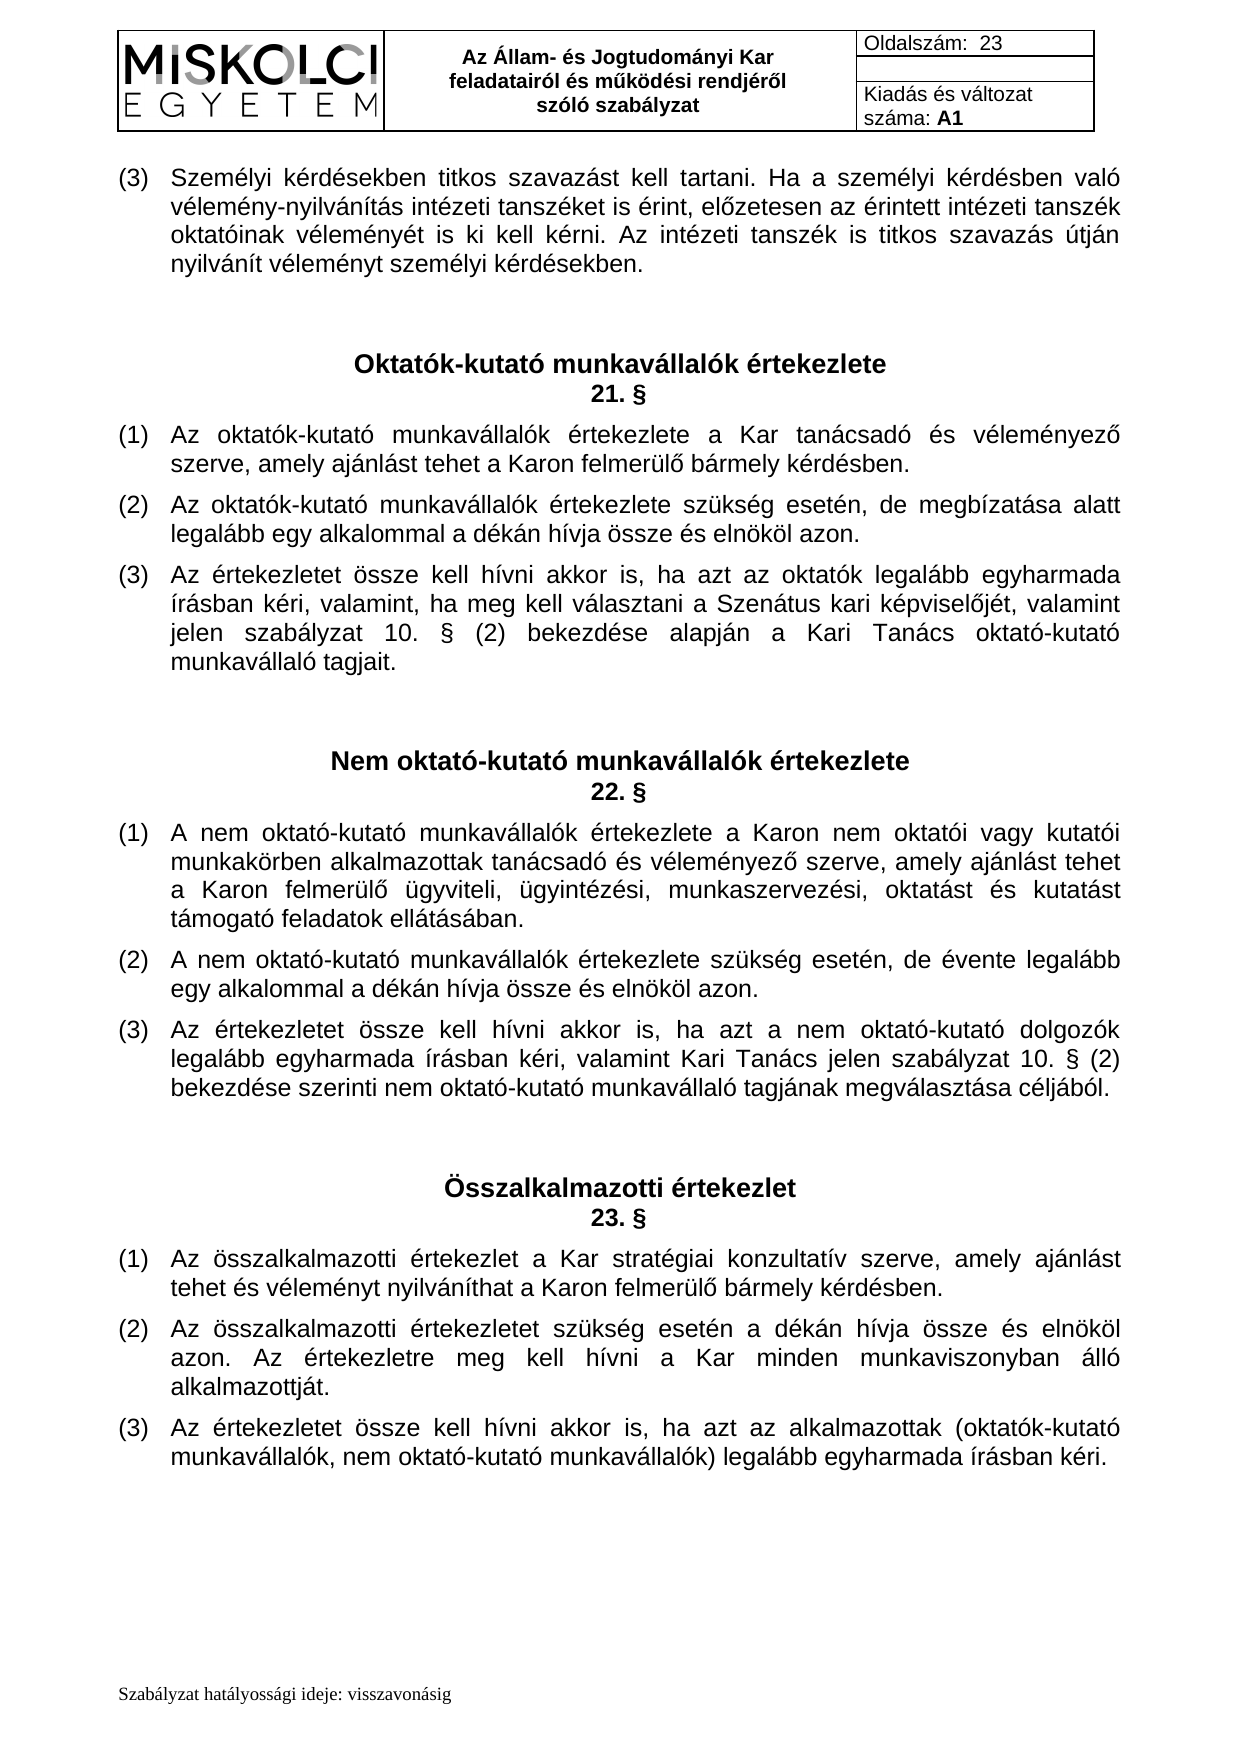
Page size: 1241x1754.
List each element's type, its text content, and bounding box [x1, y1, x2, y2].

list A nem oktató-kutató munkavállalók értekezlete a Karon nem oktatói vagy kutatói munkakörben alkalmazottak tanácsadó és véleményező szerve, amely ajánlást tehet a Karon felmerülő ügyviteli, ügyintézési, munkaszervezési, oktatást és kutatást támogató feladatok ellátásában. [118, 818, 1122, 933]
list Az értekezletet össze kell hívni akkor is, ha azt a nem oktató-kutató dolgozók legalább egyharmada írásban kéri, valamint Kari Tanács jelen szabályzat 10. § (2) bekezdése szerinti nem oktató-kutató munkavállaló tagjának megválasztása céljából. [118, 1015, 1122, 1102]
list Az értekezletet össze kell hívni akkor is, ha azt az alkalmazottak (oktatók-kutató munkavállalók, nem oktató-kutató munkavállalók) legalább egyharmada írásban kéri. [118, 1413, 1122, 1470]
text Nem oktató-kutató munkavállalók értekezlete [118, 745, 1122, 777]
picture [125, 44, 377, 117]
list A nem oktató-kutató munkavállalók értekezlete szükség esetén, de évente legalább egy alkalommal a dékán hívja össze és elnököl azon. [118, 945, 1122, 1003]
text Összalkalmazotti értekezlet [118, 1172, 1122, 1203]
list Az oktatók-kutató munkavállalók értekezlete a Kar tanácsadó és véleményező szerve, amely ajánlást tehet a Karon felmerülő bármely kérdésben. [118, 420, 1122, 478]
list Az összalkalmazotti értekezletet szükség esetén a dékán hívja össze és elnököl azon. Az értekezletre meg kell hívni a Kar minden munkaviszonyban álló alkalmazottját. [118, 1314, 1122, 1400]
list Személyi kérdésekben titkos szavazást kell tartani. Ha a személyi kérdésben való vélemény-nyilvánítás intézeti tanszéket is érint, előzetesen az érintett intézeti tanszék oktatóinak véleményét is ki kell kérni. Az intézeti tanszék is titkos szavazás útján nyilvánít véleményt személyi kérdésekben. [118, 163, 1122, 278]
text Oktatók-kutató munkavállalók értekezlete [118, 348, 1122, 379]
text § [591, 379, 1122, 408]
list Az összalkalmazotti értekezlet a Kar stratégiai konzultatív szerve, amely ajánlást tehet és véleményt nyilváníthat a Karon felmerülő bármely kérdésben. [118, 1244, 1122, 1302]
text § [591, 1203, 1122, 1232]
list Az oktatók-kutató munkavállalók értekezlete szükség esetén, de megbízatása alatt legalább egy alkalommal a dékán hívja össze és elnököl azon. [118, 490, 1122, 548]
text § [591, 777, 1122, 805]
list Az értekezletet össze kell hívni akkor is, ha azt az oktatók legalább egyharmada írásban kéri, valamint, ha meg kell választani a Szenátus kari képviselőjét, valamint jelen szabályzat 10. § (2) bekezdése alapján a Kari Tanács oktató-kutató munkavállaló tagjait. [118, 560, 1122, 675]
